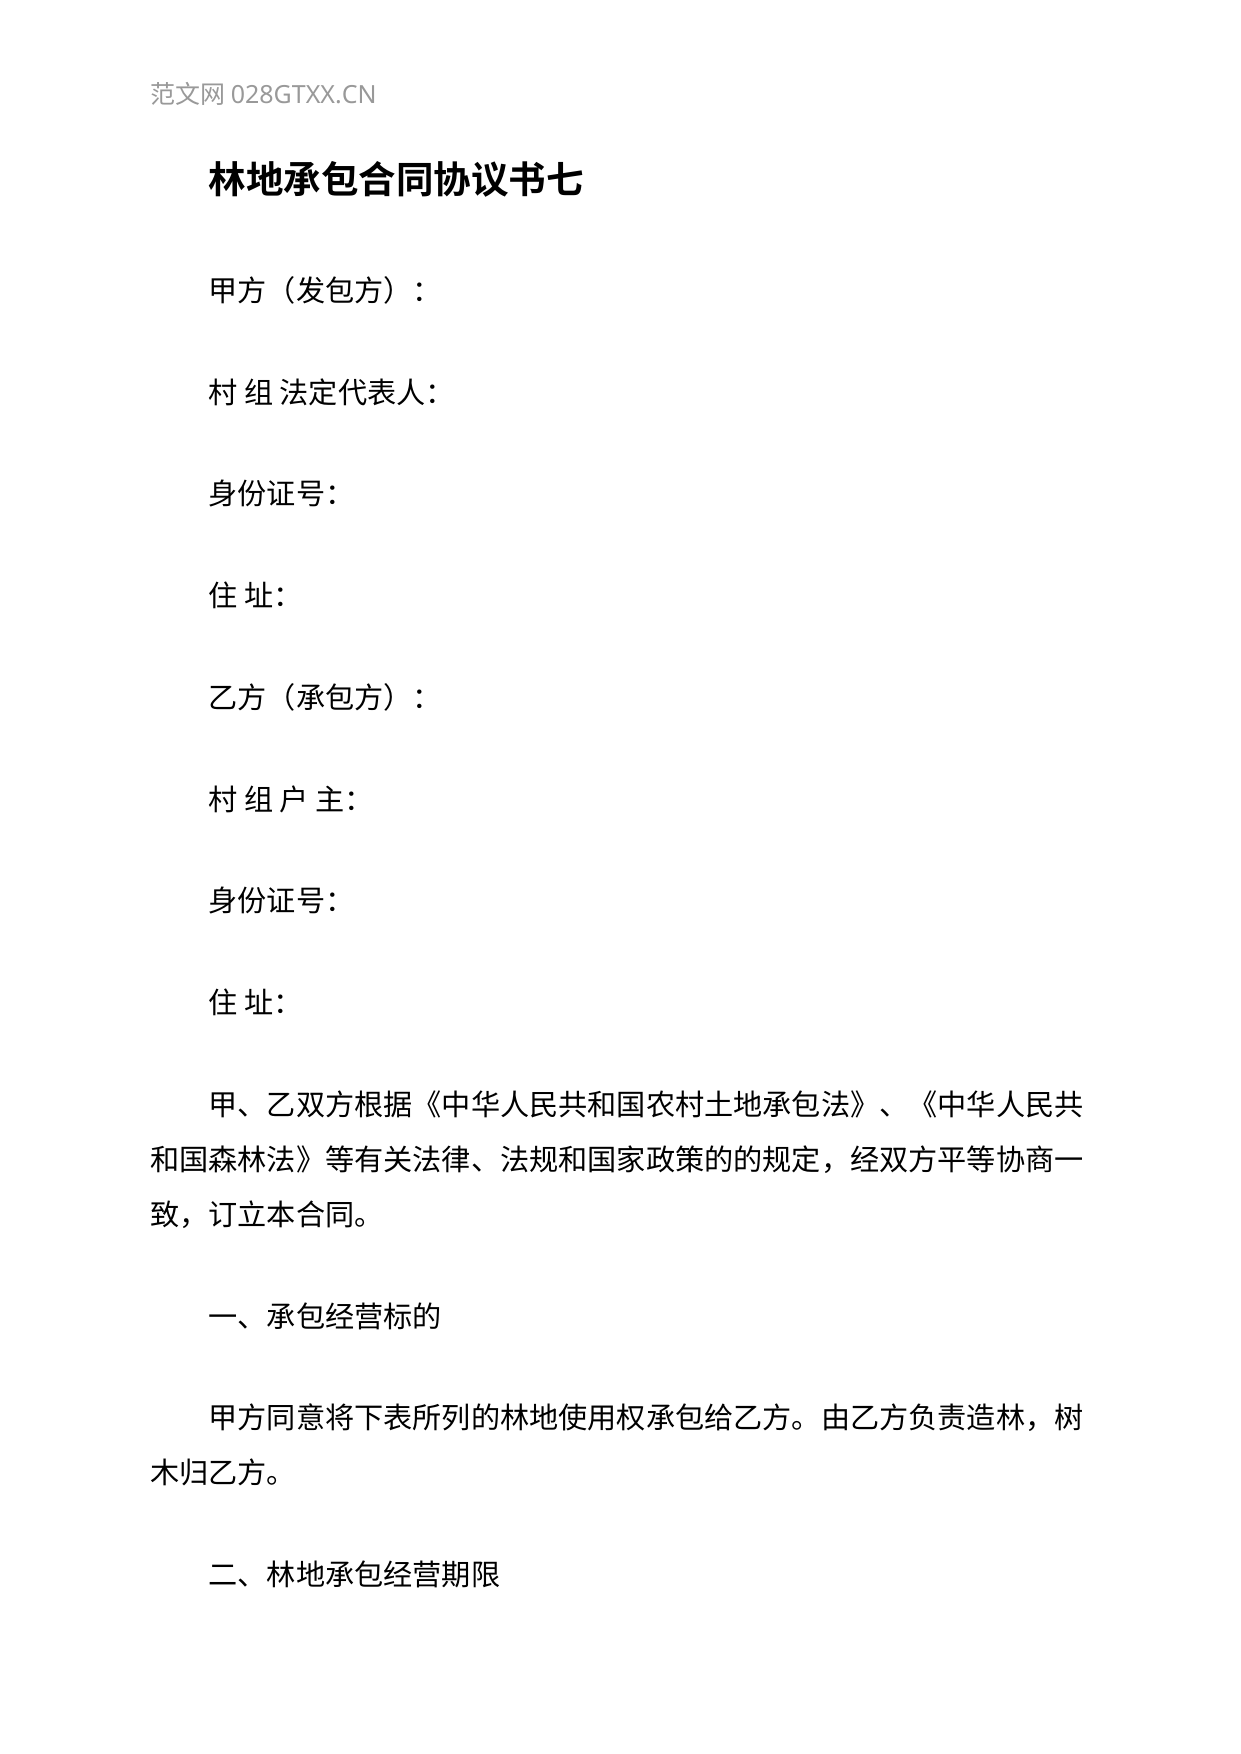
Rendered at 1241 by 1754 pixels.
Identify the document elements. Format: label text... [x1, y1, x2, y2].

text 村 组 法定代表人： [150, 369, 1090, 411]
text 林地承包合同协议书七 [150, 150, 1090, 204]
text 乙方（承包方）： [150, 674, 1090, 717]
text 村 组 户 主： [150, 776, 1090, 818]
text 二、林地承包经营期限 [150, 1552, 1090, 1594]
text 甲、乙双方根据《中华人民共和国农村土地承包法》、《中华人民共和国森林法》等有关法律、法规和国家政策的的规定，经双方平等协商一致，订立本合同。 [150, 1082, 1090, 1234]
text 一、承包经营标的 [150, 1293, 1090, 1335]
text 甲方同意将下表所列的林地使用权承包给乙方。由乙方负责造林，树木归乙方。 [150, 1395, 1090, 1492]
text 住 址： [150, 573, 1090, 615]
text 身份证号： [150, 471, 1090, 513]
text 甲方（发包方）： [150, 267, 1090, 310]
text 身份证号： [150, 878, 1090, 920]
text 住 址： [150, 980, 1090, 1022]
